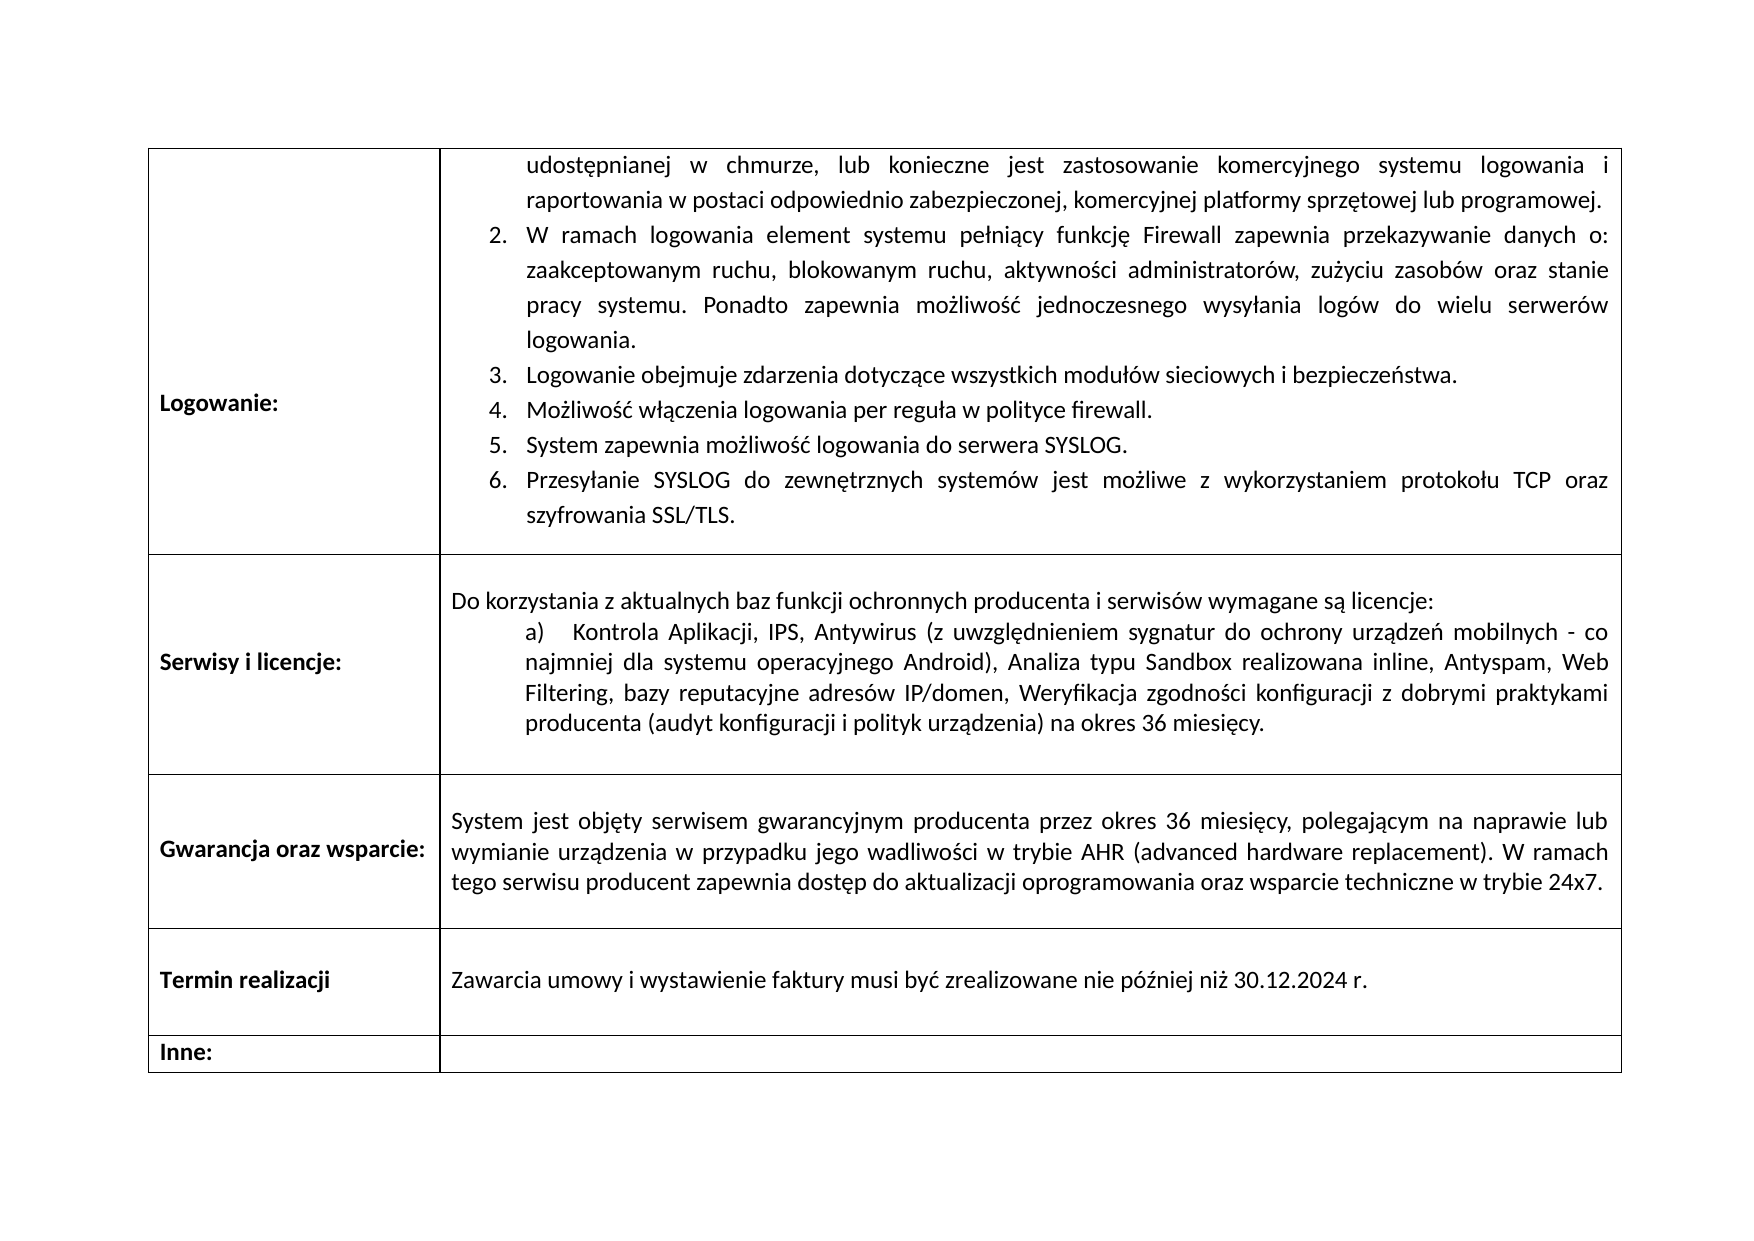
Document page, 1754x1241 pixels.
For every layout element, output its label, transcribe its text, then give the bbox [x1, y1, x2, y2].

table_cell Termin realizacji [149, 929, 439, 1035]
table_cell Inne: [149, 1036, 439, 1072]
table_cell Do korzystania z aktualnych baz funkcji ochronnych producenta i serwisów wymagane są licencje: a) Kontrola Aplikacji, IPS, Antywirus (z uwzględnieniem sygnatur do ochrony urządzeń mobilnych - co najmniej dla systemu operacyjnego Android), Analiza typu Sandbox realizowana inline, Antyspam, Web Filtering, bazy reputacyjne adresów IP/domen, Weryfikacja zgodności konfiguracji z dobrymi praktykami producenta (audyt konfiguracji i polityk urządzenia) na okres 36 miesięcy. [441, 555, 1621, 774]
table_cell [441, 1036, 1621, 1072]
table_cell System jest objęty serwisem gwarancyjnym producenta przez okres 36 miesięcy, polegającym na naprawie lub wymianie urządzenia w przypadku jego wadliwości w trybie AHR (advanced hardware replacement). W ramach tego serwisu producent zapewnia dostęp do aktualizacji oprogramowania oraz wsparcie techniczne w trybie 24x7. [441, 775, 1621, 927]
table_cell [441, 149, 1621, 554]
table_cell Gwarancja oraz wsparcie: [149, 775, 439, 927]
table_cell Serwisy i licencje: [149, 555, 439, 774]
table_cell Zawarcia umowy i wystawienie faktury musi być zrealizowane nie później niż 30.12.2024 r. [441, 929, 1621, 1035]
table_cell Logowanie: [149, 149, 439, 554]
